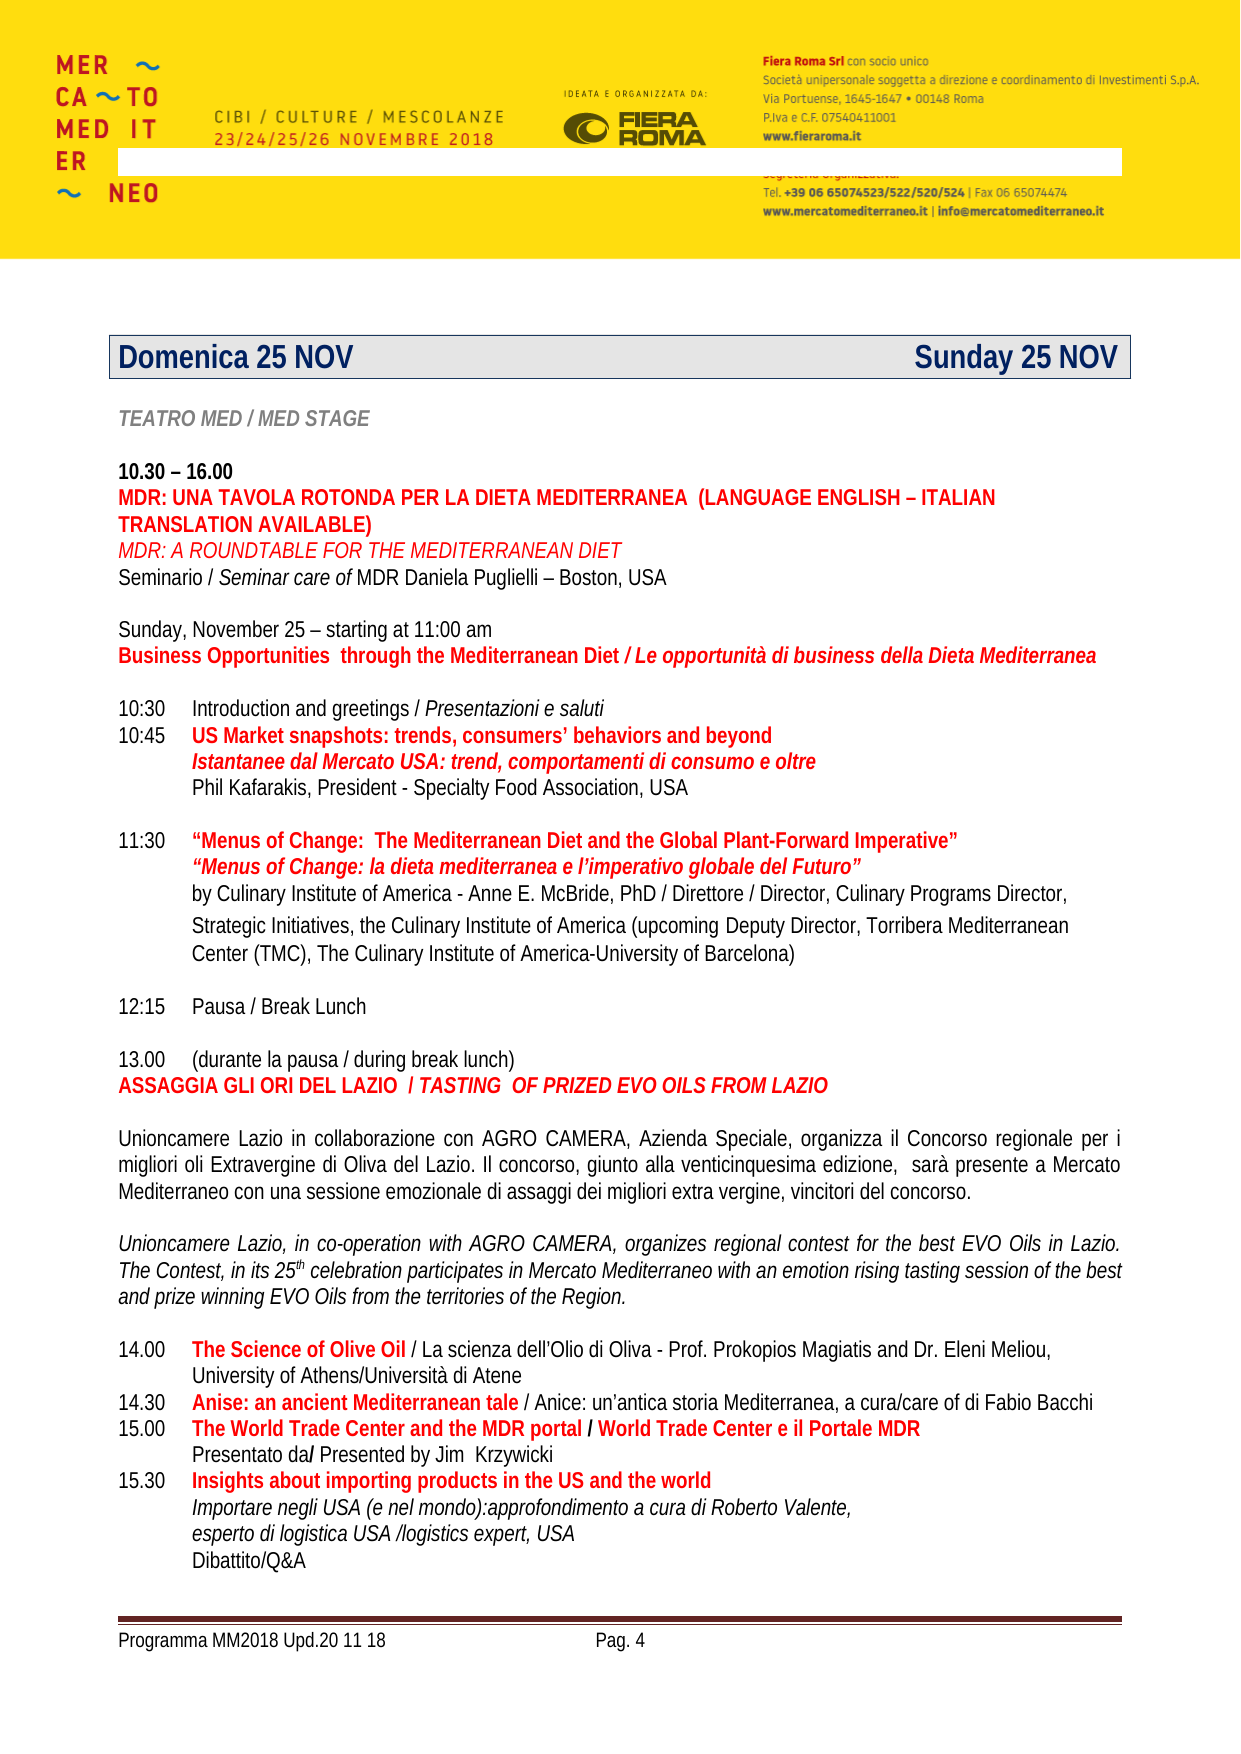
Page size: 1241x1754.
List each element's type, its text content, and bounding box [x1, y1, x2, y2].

text Unioncamere Lazio, in co-operation with AGRO CAMERA, organizes regional contest for the best EVO Oils in Lazio. The Contest, in its 25th celebration participates in Mercato Mediterraneo with an emotion rising tasting session of the best and prize winning EVO Oils from the territories of the Region. [118, 1230, 1122, 1309]
text 10.30 – 16.00 [118, 458, 1122, 484]
text by Culinary Institute of America - Anne E. McBride, PhD / Direttore / Director, Culinary Programs Director, Strategic Initiatives, the Culinary Institute of America (upcoming Deputy Director, Torribera Mediterranean Center (TMC), The Culinary Institute of America-University of Barcelona) [192, 880, 1122, 967]
text 13.00 (durante la pausa / during break lunch) [118, 1046, 1122, 1072]
text Seminario / Seminar care of MDR Daniela Puglielli – Boston, USA [118, 563, 1122, 590]
text Dibattito/Q&A [118, 1547, 1122, 1573]
text Importare negli USA (e nel mondo):approfondimento a cura di Roberto Valente, [118, 1494, 1122, 1520]
text “Menus of Change: la dieta mediterranea e l’imperativo globale del Futuro” [118, 853, 1122, 880]
text Business Opportunities through the Mediterranean Diet / Le opportunità di business della Dieta Mediterranea [118, 642, 1122, 669]
text ASSAGGIA GLI ORI DEL LAZIO / TASTING OF PRIZED EVO OILS FROM LAZIO [118, 1072, 1122, 1098]
picture [0, 0, 1241, 1754]
text 12:15 Pausa / Break Lunch [118, 993, 1122, 1019]
text esperto di logistica USA /logistics expert, USA [118, 1520, 1122, 1547]
text MDR: UNA TAVOLA ROTONDA PER LA DIETA MEDITERRANEA (LANGUAGE ENGLISH – ITALIAN TRANSLATION AVAILABLE) [118, 484, 1122, 537]
text MDR: A ROUNDTABLE FOR THE MEDITERRANEAN DIET [118, 537, 1122, 563]
text 15.30 Insights about importing products in the US and the world [118, 1467, 1122, 1494]
text Presentato da/ Presented by Jim Krzywicki [118, 1441, 1122, 1467]
text 14.00 The Science of Olive Oil / La scienza dell’Olio di Oliva - Prof. Prokopios Magiatis and Dr. Eleni Meliou, [118, 1336, 1122, 1362]
text Unioncamere Lazio in collaborazione con AGRO CAMERA, Azienda Speciale, organizza il Concorso regionale per i migliori oli Extravergine di Oliva del Lazio. Il concorso, giunto alla venticinquesima edizione, sarà presente a Mercato Mediterraneo con una sessione emozionale di assaggi dei migliori extra vergine, vincitori del concorso. [118, 1125, 1122, 1204]
text TEATRO MED / MED STAGE [118, 405, 1122, 432]
text Sunday, November 25 – starting at 11:00 am [118, 616, 1122, 642]
text 10:30 Introduction and greetings / Presentazioni e saluti [118, 695, 1122, 722]
text 11:30 “Menus of Change: The Mediterranean Diet and the Global Plant-Forward Imperative” [118, 827, 1122, 853]
text University of Athens/Università di Atene [118, 1362, 1122, 1388]
text 15.00 The World Trade Center and the MDR portal / World Trade Center e il Portale MDR [118, 1415, 1122, 1441]
text Istantanee dal Mercato USA: trend, comportamenti di consumo e oltre [118, 748, 1122, 774]
text 10:45 US Market snapshots: trends, consumers’ behaviors and beyond [118, 722, 1122, 748]
text Phil Kafarakis, President - Specialty Food Association, USA [118, 774, 1122, 801]
text 14.30 Anise: an ancient Mediterranean tale / Anice: un’antica storia Mediterranea, a cura/care of di Fabio Bacchi [118, 1388, 1122, 1415]
text Domenica 25 NOV Sunday 25 NOV [110, 336, 1130, 378]
